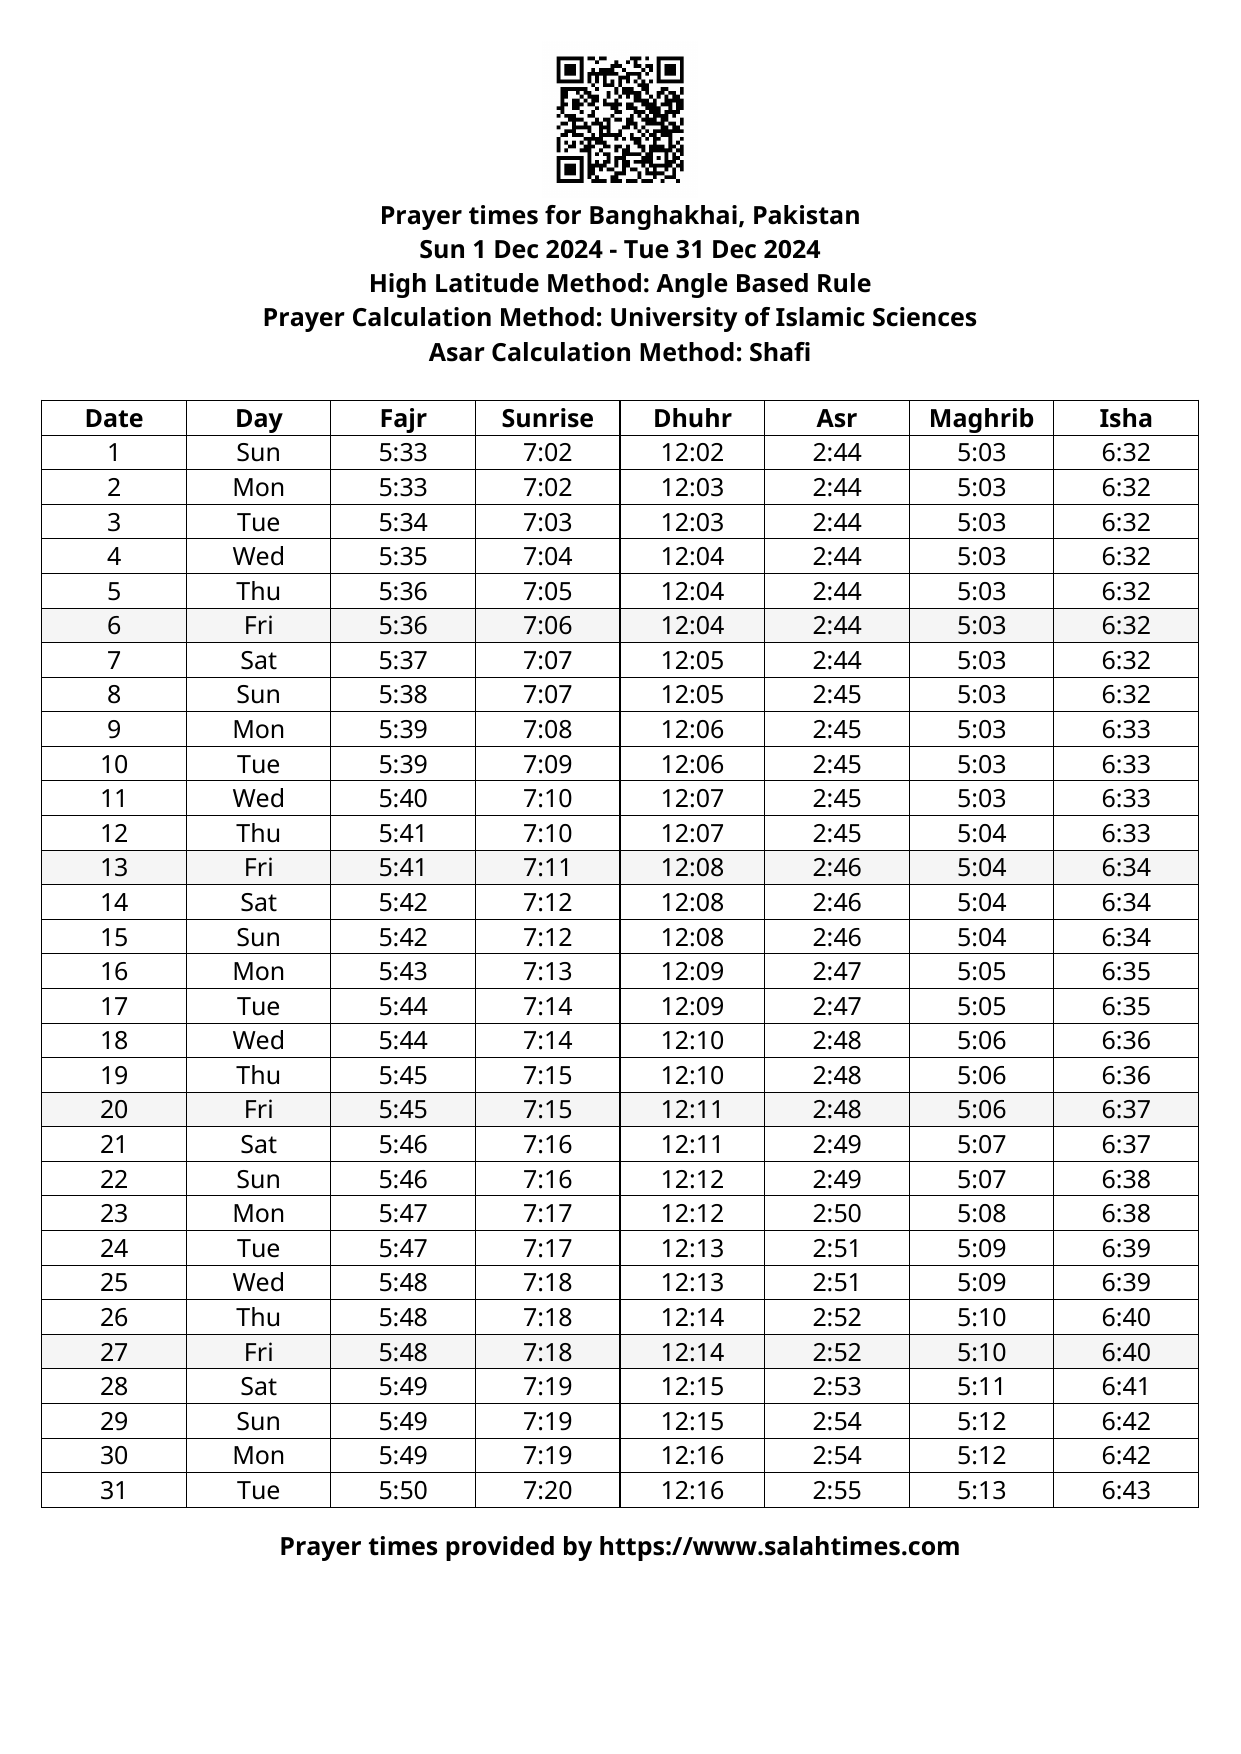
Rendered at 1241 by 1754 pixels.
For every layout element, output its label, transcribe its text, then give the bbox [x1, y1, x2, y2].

table_cell 7:07 [476, 678, 619, 711]
table_cell 6:38 [1054, 1196, 1198, 1230]
table_cell 12:03 [621, 470, 764, 504]
table_cell 2:46 [765, 851, 909, 884]
table_cell 6:35 [1054, 989, 1198, 1022]
table_cell 5:03 [910, 539, 1053, 573]
table_cell 2:47 [765, 954, 909, 988]
table_cell 22 [42, 1162, 186, 1195]
table_cell 17 [42, 989, 186, 1022]
table_cell 31 [42, 1473, 186, 1507]
table_cell 5:48 [331, 1300, 475, 1334]
table_cell 2:53 [765, 1369, 909, 1403]
table_cell 5:43 [331, 954, 475, 988]
table_cell 20 [42, 1093, 186, 1126]
table_cell Wed [187, 1266, 330, 1299]
table_cell 12:06 [621, 747, 764, 780]
table_cell 6:37 [1054, 1127, 1198, 1161]
table_cell 5:08 [910, 1196, 1053, 1230]
table_cell 26 [42, 1300, 186, 1334]
table_cell Thu [187, 1300, 330, 1334]
table_cell Thu [187, 816, 330, 849]
table_cell 6:32 [1054, 470, 1198, 504]
table_cell Sun [187, 436, 330, 469]
table_cell 6:35 [1054, 954, 1198, 988]
table_cell 30 [42, 1439, 186, 1472]
table_cell 6:32 [1054, 574, 1198, 607]
table_cell 5:03 [910, 470, 1053, 504]
table_cell 6:34 [1054, 920, 1198, 953]
table_cell Sat [187, 1127, 330, 1161]
table_cell 5:03 [910, 574, 1053, 607]
table_cell 24 [42, 1231, 186, 1264]
table_cell 5:45 [331, 1058, 475, 1092]
table_cell Sun [187, 1404, 330, 1437]
table_cell 6:41 [1054, 1369, 1198, 1403]
table_cell 5:36 [331, 574, 475, 607]
table_cell 6:40 [1054, 1300, 1198, 1334]
table_cell 5:49 [331, 1404, 475, 1437]
table_cell 12:08 [621, 851, 764, 884]
table_cell 5:39 [331, 712, 475, 746]
table_cell 6:42 [1054, 1439, 1198, 1472]
table_cell 5:34 [331, 505, 475, 538]
table_cell Mon [187, 954, 330, 988]
table_cell 5:06 [910, 1058, 1053, 1092]
table_cell Tue [187, 1473, 330, 1507]
table_cell 12:04 [621, 609, 764, 642]
table_cell 7:16 [476, 1127, 619, 1161]
table_cell 6:33 [1054, 747, 1198, 780]
table_cell Tue [187, 989, 330, 1022]
table_cell 6:32 [1054, 643, 1198, 677]
table_cell 7:13 [476, 954, 619, 988]
table_cell 5:04 [910, 885, 1053, 919]
table_cell 5:12 [910, 1404, 1053, 1437]
table_cell 12:14 [621, 1300, 764, 1334]
table_cell 2:54 [765, 1404, 909, 1437]
table_cell 2:49 [765, 1127, 909, 1161]
table_cell 7:15 [476, 1093, 619, 1126]
table_cell 12:16 [621, 1439, 764, 1472]
table_cell 5:13 [910, 1473, 1053, 1507]
table_cell 2:48 [765, 1093, 909, 1126]
table_cell 29 [42, 1404, 186, 1437]
table_cell 16 [42, 954, 186, 988]
table_cell 2:52 [765, 1300, 909, 1334]
table_cell 5:09 [910, 1231, 1053, 1264]
table_cell 6:33 [1054, 712, 1198, 746]
table_cell 7:18 [476, 1335, 619, 1368]
table_cell 2:51 [765, 1231, 909, 1264]
table_cell 2:44 [765, 643, 909, 677]
table_cell 5:49 [331, 1369, 475, 1403]
table_cell 5 [42, 574, 186, 607]
table_cell 5:12 [910, 1439, 1053, 1472]
table_cell 8 [42, 678, 186, 711]
table_cell Sat [187, 1369, 330, 1403]
table_cell Fri [187, 851, 330, 884]
table_cell 7:12 [476, 920, 619, 953]
table_cell 25 [42, 1266, 186, 1299]
table_cell 7:08 [476, 712, 619, 746]
table_cell 7:10 [476, 816, 619, 849]
table_cell Tue [187, 747, 330, 780]
table_cell 12:08 [621, 885, 764, 919]
table_cell Mon [187, 1196, 330, 1230]
table_cell 6:32 [1054, 436, 1198, 469]
table_cell 23 [42, 1196, 186, 1230]
table_cell 2 [42, 470, 186, 504]
table_cell 7 [42, 643, 186, 677]
table_cell 28 [42, 1369, 186, 1403]
table_cell 7:12 [476, 885, 619, 919]
table_cell 7:19 [476, 1439, 619, 1472]
table_cell Sat [187, 643, 330, 677]
table_cell 12:03 [621, 505, 764, 538]
table_cell 7:06 [476, 609, 619, 642]
table_cell 12:04 [621, 574, 764, 607]
table_cell 6:43 [1054, 1473, 1198, 1507]
text Prayer times provided by https://www.salahtimes.com [42, 1528, 1198, 1563]
table_cell 1 [42, 436, 186, 469]
table_cell Wed [187, 1024, 330, 1057]
table_cell 5:47 [331, 1196, 475, 1230]
text Asar Calculation Method: Shafi [42, 334, 1198, 368]
table_cell 5:44 [331, 989, 475, 1022]
table_cell 6:32 [1054, 609, 1198, 642]
table_cell Mon [187, 470, 330, 504]
table_cell 5:03 [910, 505, 1053, 538]
table_cell Fri [187, 1093, 330, 1126]
table_cell 5:36 [331, 609, 475, 642]
table_cell 12:15 [621, 1404, 764, 1437]
table_cell 5:48 [331, 1335, 475, 1368]
table_cell Wed [187, 539, 330, 573]
table_cell 12:07 [621, 816, 764, 849]
table_cell 12:12 [621, 1196, 764, 1230]
table_cell 7:17 [476, 1196, 619, 1230]
table_cell 2:46 [765, 885, 909, 919]
table_cell 12:15 [621, 1369, 764, 1403]
table_cell 5:07 [910, 1162, 1053, 1195]
table_cell 5:11 [910, 1369, 1053, 1403]
table_cell 7:17 [476, 1231, 619, 1264]
table_cell 5:06 [910, 1093, 1053, 1126]
table_cell 7:09 [476, 747, 619, 780]
table_cell 7:14 [476, 1024, 619, 1057]
table_cell Sun [187, 1162, 330, 1195]
table_cell 5:04 [910, 920, 1053, 953]
table_cell 13 [42, 851, 186, 884]
table_cell Mon [187, 1439, 330, 1472]
table_cell 2:45 [765, 678, 909, 711]
table_cell 2:50 [765, 1196, 909, 1230]
table_cell 5:44 [331, 1024, 475, 1057]
table_cell 6:39 [1054, 1266, 1198, 1299]
table_cell 5:05 [910, 954, 1053, 988]
table_cell 6:36 [1054, 1058, 1198, 1092]
table_cell 5:39 [331, 747, 475, 780]
table_cell 5:49 [331, 1439, 475, 1472]
table_cell 2:54 [765, 1439, 909, 1472]
table_cell 2:44 [765, 470, 909, 504]
table_cell 14 [42, 885, 186, 919]
table_cell 19 [42, 1058, 186, 1092]
picture [542, 41, 699, 198]
table_cell 10 [42, 747, 186, 780]
table_header Maghrib [910, 401, 1053, 434]
table_cell 7:10 [476, 781, 619, 815]
table_cell 2:45 [765, 781, 909, 815]
table_cell 2:45 [765, 816, 909, 849]
table_cell 6:36 [1054, 1024, 1198, 1057]
table_cell 5:45 [331, 1093, 475, 1126]
table_cell 12:08 [621, 920, 764, 953]
table_cell 6:40 [1054, 1335, 1198, 1368]
table_cell Fri [187, 609, 330, 642]
table_cell 7:18 [476, 1266, 619, 1299]
table_cell 5:42 [331, 885, 475, 919]
table_cell 12:09 [621, 989, 764, 1022]
table_cell 5:46 [331, 1127, 475, 1161]
table_cell 2:45 [765, 712, 909, 746]
table_cell 12:13 [621, 1266, 764, 1299]
table_cell 2:52 [765, 1335, 909, 1368]
table_header Fajr [331, 401, 475, 434]
text Prayer Calculation Method: University of Islamic Sciences [42, 300, 1198, 334]
table_cell Tue [187, 505, 330, 538]
table_cell 5:03 [910, 643, 1053, 677]
table_cell 12:11 [621, 1127, 764, 1161]
text High Latitude Method: Angle Based Rule [42, 266, 1198, 300]
table_cell 4 [42, 539, 186, 573]
table_cell 2:47 [765, 989, 909, 1022]
table_cell 12:16 [621, 1473, 764, 1507]
table_cell 5:35 [331, 539, 475, 573]
table_cell 12:06 [621, 712, 764, 746]
table_cell 2:44 [765, 574, 909, 607]
table_cell 12:10 [621, 1024, 764, 1057]
table_cell 5:41 [331, 851, 475, 884]
table_cell 12:10 [621, 1058, 764, 1092]
table_cell 12:13 [621, 1231, 764, 1264]
table_cell 6:42 [1054, 1404, 1198, 1437]
table_cell 6:34 [1054, 885, 1198, 919]
table_cell 6:37 [1054, 1093, 1198, 1126]
table_cell 2:44 [765, 436, 909, 469]
table_cell 5:33 [331, 436, 475, 469]
table_cell 7:14 [476, 989, 619, 1022]
table_cell 6 [42, 609, 186, 642]
table_cell 12:05 [621, 678, 764, 711]
table_cell 5:04 [910, 851, 1053, 884]
table_cell 5:03 [910, 747, 1053, 780]
table_cell 5:40 [331, 781, 475, 815]
table_header Isha [1054, 401, 1198, 434]
table_cell 3 [42, 505, 186, 538]
table_cell 5:41 [331, 816, 475, 849]
table_cell 7:07 [476, 643, 619, 677]
table_cell 5:46 [331, 1162, 475, 1195]
table_cell 2:44 [765, 539, 909, 573]
table_cell 5:03 [910, 678, 1053, 711]
table_cell 12 [42, 816, 186, 849]
table_cell 7:02 [476, 436, 619, 469]
table_cell 5:38 [331, 678, 475, 711]
table_cell 5:48 [331, 1266, 475, 1299]
table_cell 6:32 [1054, 678, 1198, 711]
table_cell Sun [187, 920, 330, 953]
table_cell 18 [42, 1024, 186, 1057]
table_cell 5:05 [910, 989, 1053, 1022]
table_cell 7:18 [476, 1300, 619, 1334]
text Prayer times for Banghakhai, Pakistan [42, 198, 1198, 232]
table_header Sunrise [476, 401, 619, 434]
table_cell 7:19 [476, 1369, 619, 1403]
table_cell 2:48 [765, 1024, 909, 1057]
table_cell 6:34 [1054, 851, 1198, 884]
table_cell 12:09 [621, 954, 764, 988]
table_cell 6:39 [1054, 1231, 1198, 1264]
table_cell Sun [187, 678, 330, 711]
table_cell 7:04 [476, 539, 619, 573]
table_header Dhuhr [621, 401, 764, 434]
table_cell 12:14 [621, 1335, 764, 1368]
table_cell 7:15 [476, 1058, 619, 1092]
table_cell 12:12 [621, 1162, 764, 1195]
table_cell 5:04 [910, 816, 1053, 849]
table_cell 5:10 [910, 1300, 1053, 1334]
table_cell 27 [42, 1335, 186, 1368]
table_cell 5:06 [910, 1024, 1053, 1057]
table_cell 2:51 [765, 1266, 909, 1299]
table_cell 12:05 [621, 643, 764, 677]
table_cell 2:46 [765, 920, 909, 953]
table_cell 7:11 [476, 851, 619, 884]
table_cell 12:02 [621, 436, 764, 469]
table_cell Sat [187, 885, 330, 919]
table_cell 5:50 [331, 1473, 475, 1507]
table_cell 5:37 [331, 643, 475, 677]
table_cell Thu [187, 574, 330, 607]
table_cell 5:09 [910, 1266, 1053, 1299]
table_cell 7:19 [476, 1404, 619, 1437]
table_cell 6:33 [1054, 781, 1198, 815]
table_cell 2:55 [765, 1473, 909, 1507]
table_cell 12:11 [621, 1093, 764, 1126]
text Sun 1 Dec 2024 - Tue 31 Dec 2024 [42, 232, 1198, 266]
table_cell 5:10 [910, 1335, 1053, 1368]
table_cell 15 [42, 920, 186, 953]
table_header Day [187, 401, 330, 434]
table_cell 5:03 [910, 609, 1053, 642]
table_cell 6:38 [1054, 1162, 1198, 1195]
table_cell 7:20 [476, 1473, 619, 1507]
table_header Asr [765, 401, 909, 434]
table_cell Mon [187, 712, 330, 746]
table_cell 7:16 [476, 1162, 619, 1195]
table_cell 12:04 [621, 539, 764, 573]
table_cell 5:42 [331, 920, 475, 953]
table_cell 2:48 [765, 1058, 909, 1092]
table_cell 5:33 [331, 470, 475, 504]
table_cell 6:33 [1054, 816, 1198, 849]
table_cell 5:03 [910, 436, 1053, 469]
table_cell 6:32 [1054, 505, 1198, 538]
table_cell 5:47 [331, 1231, 475, 1264]
table_cell 5:03 [910, 781, 1053, 815]
table_cell 2:44 [765, 505, 909, 538]
table_cell 7:02 [476, 470, 619, 504]
table_cell 7:03 [476, 505, 619, 538]
table_cell 2:45 [765, 747, 909, 780]
table_cell Tue [187, 1231, 330, 1264]
table_cell 5:03 [910, 712, 1053, 746]
table_cell 11 [42, 781, 186, 815]
table_cell 12:07 [621, 781, 764, 815]
table_cell 9 [42, 712, 186, 746]
table_cell 2:44 [765, 609, 909, 642]
table_cell 7:05 [476, 574, 619, 607]
table_cell 6:32 [1054, 539, 1198, 573]
table_cell 21 [42, 1127, 186, 1161]
table_cell Wed [187, 781, 330, 815]
table_cell 5:07 [910, 1127, 1053, 1161]
table_cell 2:49 [765, 1162, 909, 1195]
table_cell Thu [187, 1058, 330, 1092]
table_header Date [42, 401, 186, 434]
table_cell Fri [187, 1335, 330, 1368]
